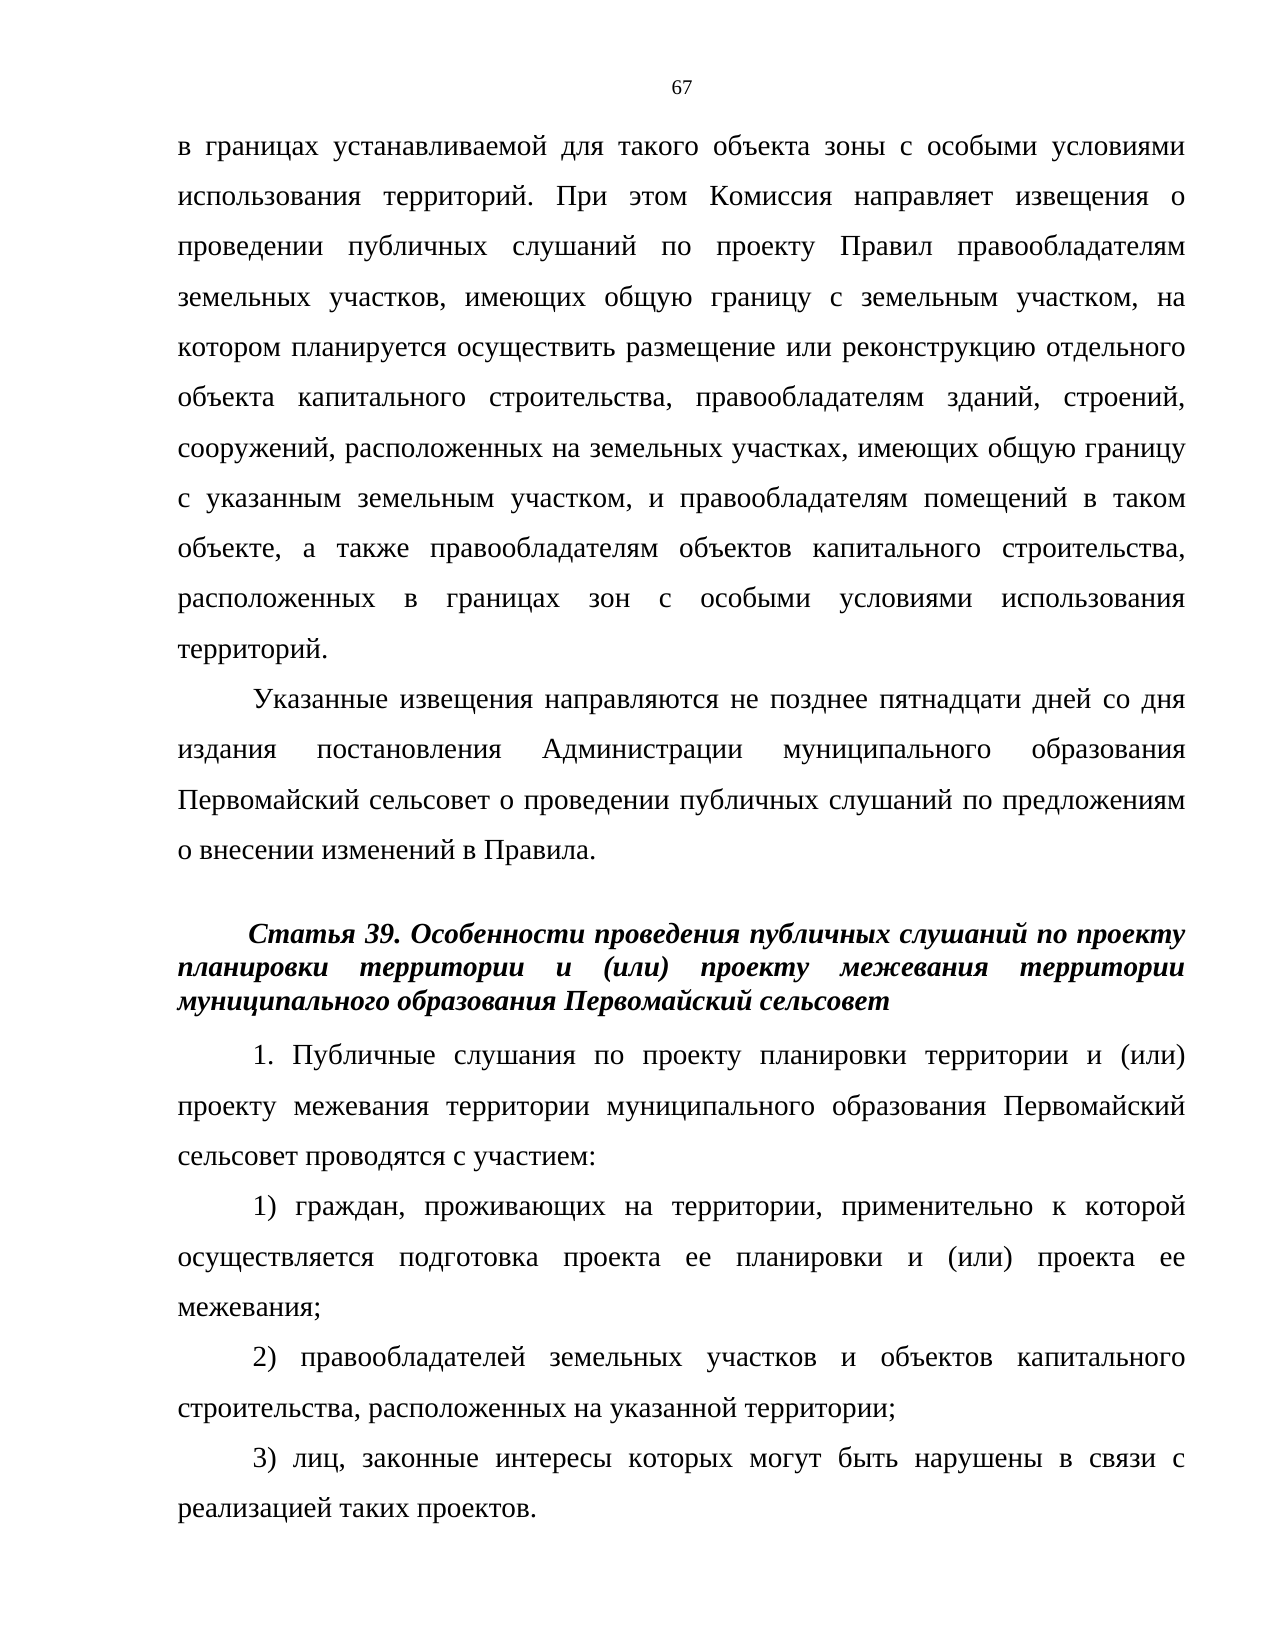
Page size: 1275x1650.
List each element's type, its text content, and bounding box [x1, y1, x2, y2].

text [177, 128, 1186, 664]
text 2) правообладателей земельных участков и объектов капитального строительства, расположенных на указанной территории; [177, 1339, 1186, 1423]
text 3) лиц, законные интересы которых могут быть нарушены в связи с реализацией таких проектов. [177, 1440, 1186, 1524]
text 1. Публичные слушания по проекту планировки территории и (или) проекту межевания территории муниципального образования Первомайский сельсовет проводятся с участием: [177, 1037, 1186, 1172]
text 1) граждан, проживающих на территории, применительно к которой осуществляется подготовка проекта ее планировки и (или) проекта ее межевания; [177, 1188, 1186, 1323]
text Статья 39. Особенности проведения публичных слушаний по проекту планировки территории и (или) проекту межевания территории муниципального образования Первомайский сельсовет [177, 916, 1186, 1017]
text Указанные извещения направляются не позднее пятнадцати дней со дня издания постановления Администрации муниципального образования Первомайский сельсовет о проведении публичных слушаний по предложениям о внесении изменений в Правила. [177, 681, 1186, 866]
